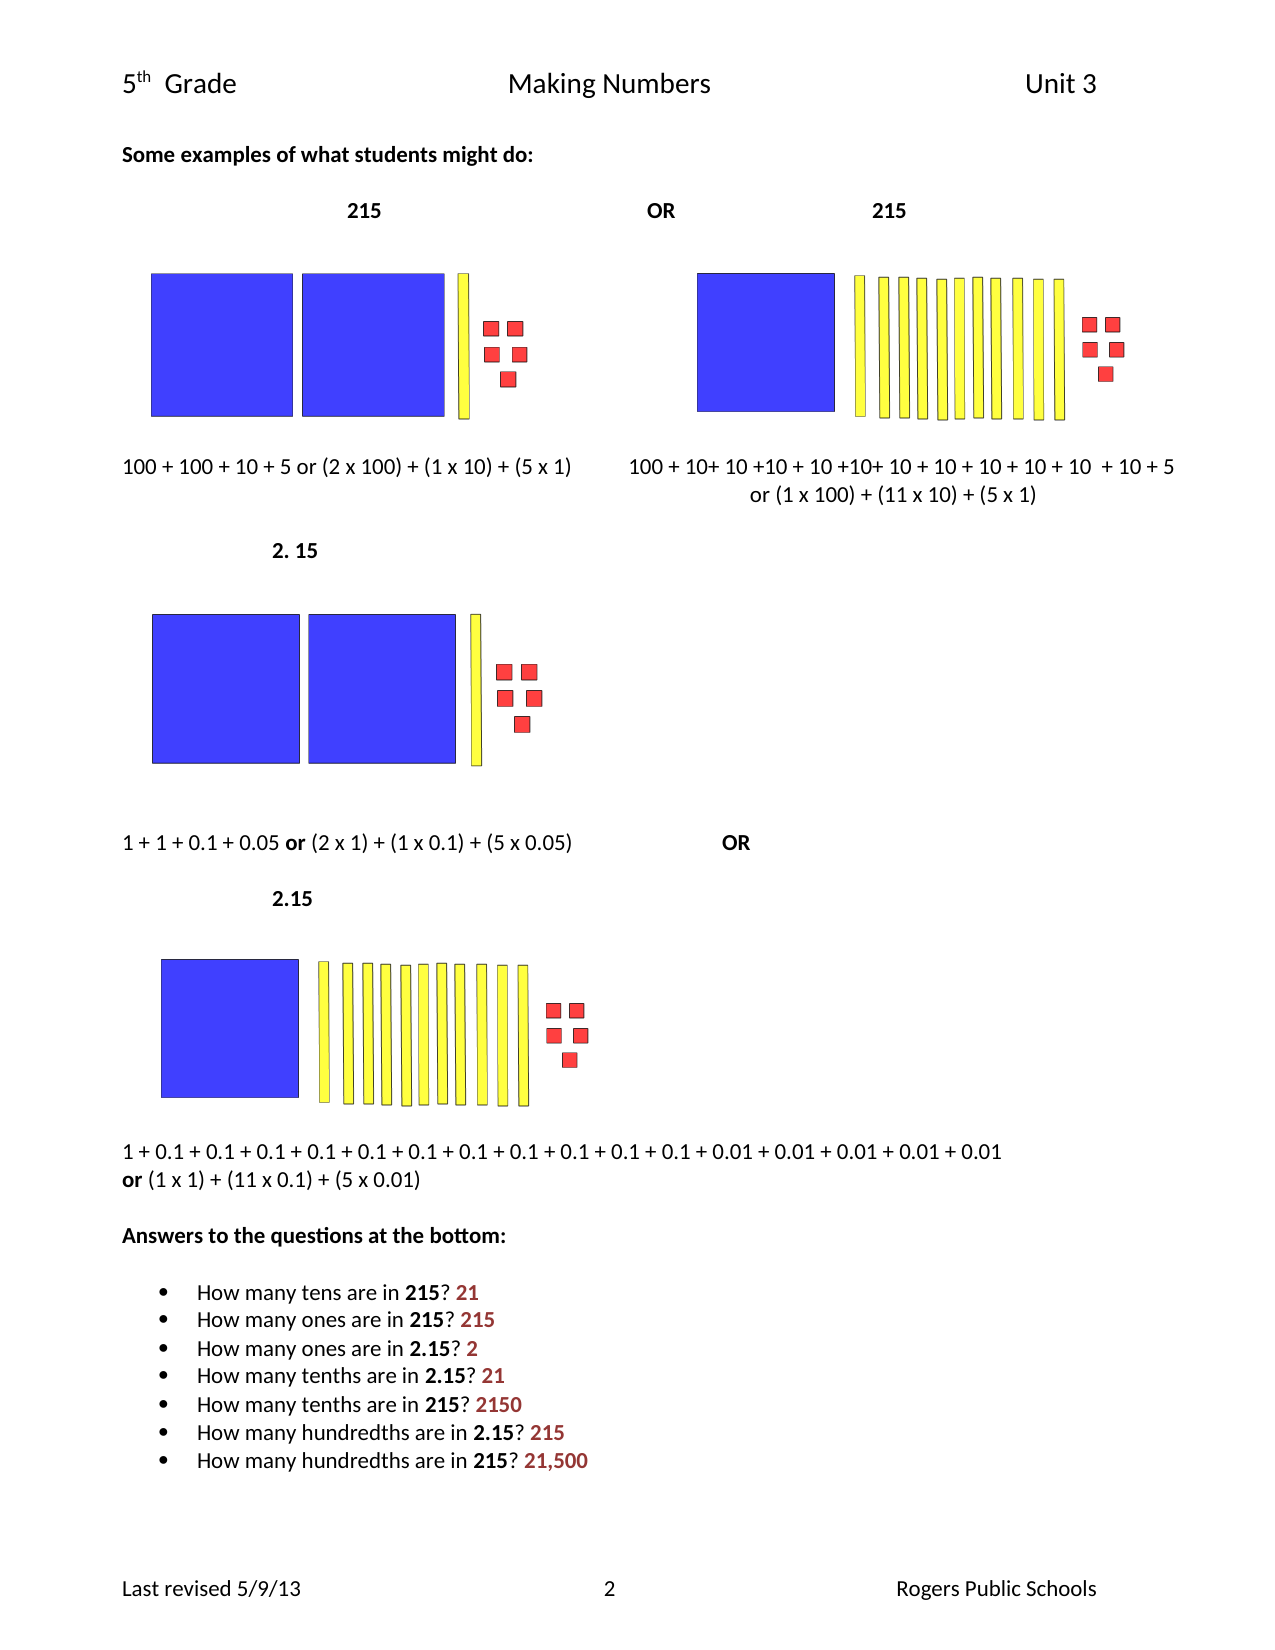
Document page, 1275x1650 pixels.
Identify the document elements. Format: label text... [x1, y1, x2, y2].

picture [668, 226, 1157, 452]
text 215 OR 215 [272, 197, 1181, 225]
list How many tenths are in 215? 2150 [159, 1390, 1181, 1418]
text or (1 x 1) + (11 x 0.1) + (5 x 0.01) [122, 1166, 1181, 1193]
list How many tens are in 215? 21 [159, 1278, 1181, 1306]
text or (1 x 100) + (11 x 10) + (5 x 1) [572, 480, 1181, 508]
text Some examples of what students might do: [122, 141, 1181, 169]
text 100 + 100 + 10 + 5 or (2 x 100) + (1 x 10) + (5 x 1) 100 + 10+ 10 +10 + 10 +10+ 10 + 10 + 10 + 10 + 10 + 10 + 5 [122, 452, 1181, 480]
text 2.15 [122, 884, 1181, 912]
picture [121, 224, 561, 452]
picture [121, 563, 577, 800]
text 1 + 1 + 0.1 + 0.05 or (2 x 1) + (1 x 0.1) + (5 x 0.05) OR [122, 828, 1181, 856]
text 2. 15 [122, 536, 1181, 564]
list How many hundredths are in 215? 21,500 [159, 1446, 1181, 1474]
list How many ones are in 215? 215 [159, 1306, 1181, 1334]
text Answers to the questions at the bottom: [122, 1222, 1181, 1249]
text 1 + 0.1 + 0.1 + 0.1 + 0.1 + 0.1 + 0.1 + 0.1 + 0.1 + 0.1 + 0.1 + 0.1 + 0.01 + 0.01 + 0.01 + 0.01 + 0.01 [122, 1137, 1181, 1166]
list How many ones are in 2.15? 2 [159, 1334, 1181, 1362]
list How many tenths are in 2.15? 21 [159, 1362, 1181, 1390]
list How many hundredths are in 2.15? 215 [159, 1418, 1181, 1446]
picture [132, 911, 620, 1138]
